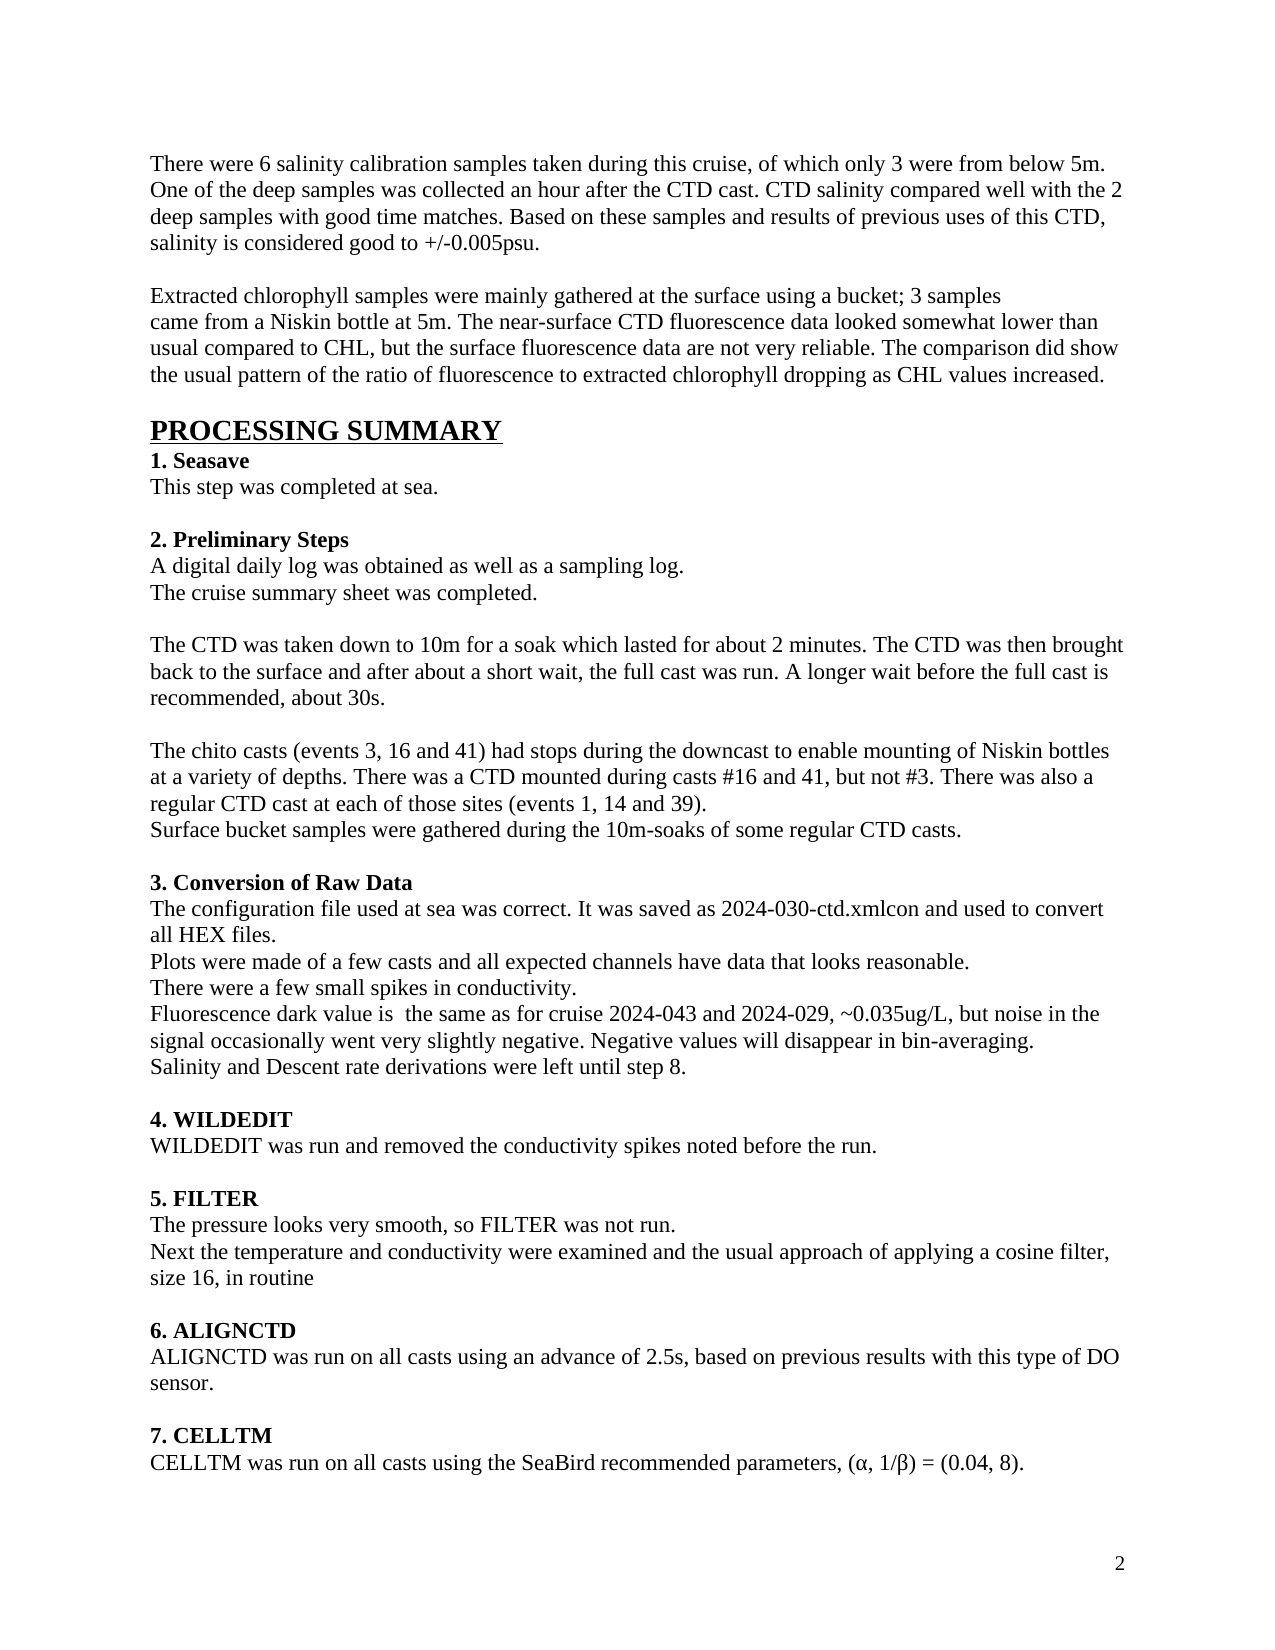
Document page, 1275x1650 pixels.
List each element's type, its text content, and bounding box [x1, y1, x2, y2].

text CELLTM was run on all casts using the SeaBird recommended parameters, (α, 1/β) = (0.04, 8). [150, 1448, 1125, 1475]
text The chito casts (events 3, 16 and 41) had stops during the downcast to enable mounting of Niskin bottles at a variety of depths. There was a CTD mounted during casts #16 and 41, but not #3. There was also a regular CTD cast at each of those sites (events 1, 14 and 39). [150, 737, 1125, 816]
text ALIGNCTD was run on all casts using an advance of 2.5s, based on previous results with this type of DO sensor. [150, 1343, 1125, 1396]
subtitle PROCESSING SUMMARY [150, 413, 1125, 447]
text This step was completed at sea. [150, 473, 1125, 500]
text The pressure looks very smooth, so FILTER was not run. [150, 1211, 1125, 1238]
text The configuration file used at sea was correct. It was saved as 2024-030-ctd.xmlcon and used to convert all HEX files. [150, 895, 1125, 948]
text The CTD was taken down to 10m for a soak which lasted for about 2 minutes. The CTD was then brought back to the surface and after about a short wait, the full cast was run. A longer wait before the full cast is recommended, about 30s. [150, 632, 1125, 711]
subtitle 1. Seasave [150, 447, 1125, 473]
text Fluorescence dark value is the same as for cruise 2024-043 and 2024-029, ~0.035ug/L, but noise in the signal occasionally went very slightly negative. Negative values will disappear in bin-averaging. [150, 1001, 1125, 1053]
text Surface bucket samples were gathered during the 10m-soaks of some regular CTD casts. [150, 816, 1125, 842]
text A digital daily log was obtained as well as a sampling log. [150, 552, 1125, 579]
subtitle 5. FILTER [150, 1185, 1125, 1211]
text Next the temperature and conductivity were examined and the usual approach of applying a cosine filter, size 16, in routine [150, 1238, 1125, 1290]
subtitle 7. CELLTM [150, 1422, 1125, 1448]
subtitle 3. Conversion of Raw Data [150, 869, 1125, 895]
text Extracted chlorophyll samples were mainly gathered at the surface using a bucket; 3 samples [150, 282, 1125, 308]
text The cruise summary sheet was completed. [150, 579, 1125, 605]
text came from a Niskin bottle at 5m. The near-surface CTD fluorescence data looked somewhat lower than usual compared to CHL, but the surface fluorescence data are not very reliable. The comparison did show the usual pattern of the ratio of fluorescence to extracted chlorophyll dropping as CHL values increased. [150, 308, 1125, 387]
subtitle 4. WILDEDIT [150, 1106, 1125, 1132]
text Salinity and Descent rate derivations were left until step 8. [150, 1053, 1125, 1079]
text There were a few small spikes in conductivity. [150, 974, 1125, 1001]
text WILDEDIT was run and removed the conductivity spikes noted before the run. [150, 1132, 1125, 1159]
subtitle 2. Preliminary Steps [150, 526, 1125, 552]
subtitle 6. ALIGNCTD [150, 1317, 1125, 1343]
text There were 6 salinity calibration samples taken during this cruise, of which only 3 were from below 5m. One of the deep samples was collected an hour after the CTD cast. CTD salinity compared well with the 2 deep samples with good time matches. Based on these samples and results of previous uses of this CTD, salinity is considered good to +/-0.005psu. [150, 150, 1125, 255]
text Plots were made of a few casts and all expected channels have data that looks reasonable. [150, 948, 1125, 974]
